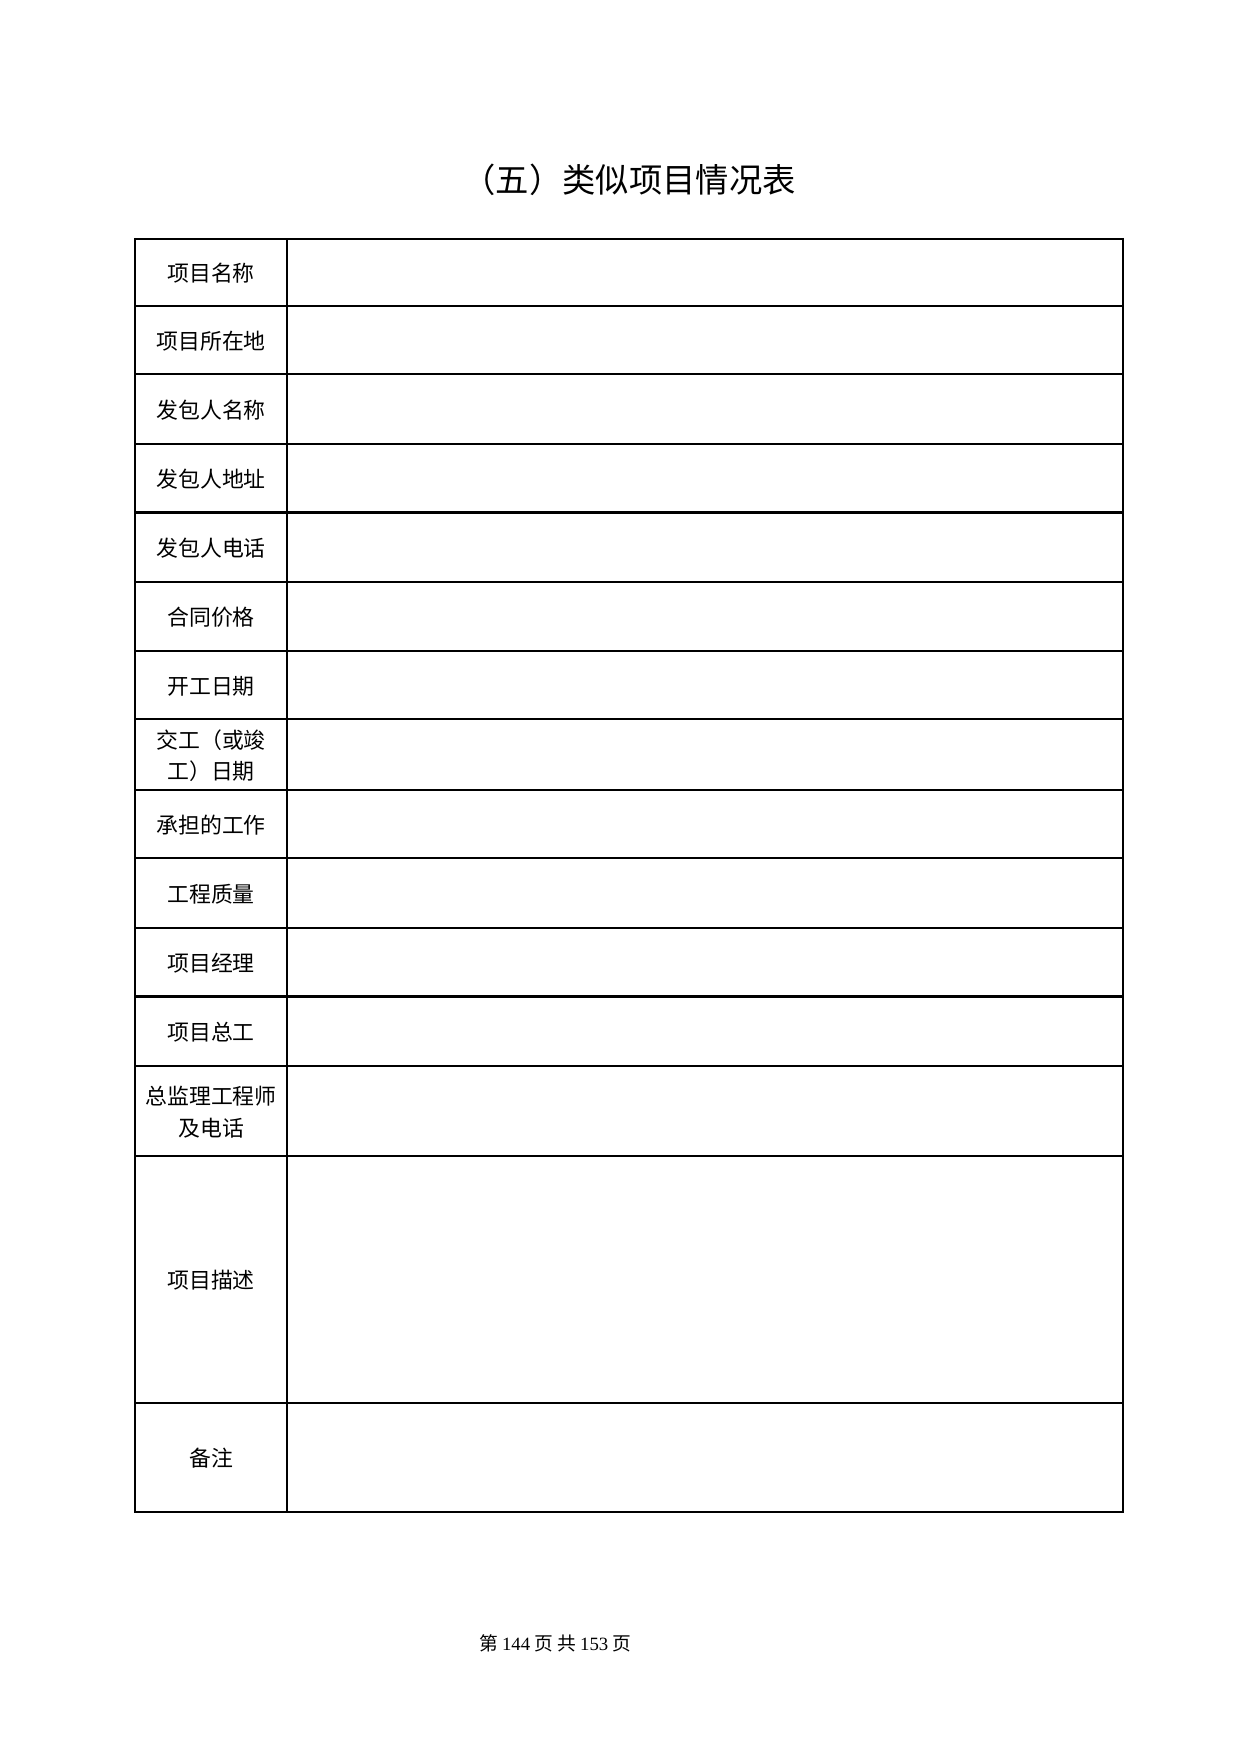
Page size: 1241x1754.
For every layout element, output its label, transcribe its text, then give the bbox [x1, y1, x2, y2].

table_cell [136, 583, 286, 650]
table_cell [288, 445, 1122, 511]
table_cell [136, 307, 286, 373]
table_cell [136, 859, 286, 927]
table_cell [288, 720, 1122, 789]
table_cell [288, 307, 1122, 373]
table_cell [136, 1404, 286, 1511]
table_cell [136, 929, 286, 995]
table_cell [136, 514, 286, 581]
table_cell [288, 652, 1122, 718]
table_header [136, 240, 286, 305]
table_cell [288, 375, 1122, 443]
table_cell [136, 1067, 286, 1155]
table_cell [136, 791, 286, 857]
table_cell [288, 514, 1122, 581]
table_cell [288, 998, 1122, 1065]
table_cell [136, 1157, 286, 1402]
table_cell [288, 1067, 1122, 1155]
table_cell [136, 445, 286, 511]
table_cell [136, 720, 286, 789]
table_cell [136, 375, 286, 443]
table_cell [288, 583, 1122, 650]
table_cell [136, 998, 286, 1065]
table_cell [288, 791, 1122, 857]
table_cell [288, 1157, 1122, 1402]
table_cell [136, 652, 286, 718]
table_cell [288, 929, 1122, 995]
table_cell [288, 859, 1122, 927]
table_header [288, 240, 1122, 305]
subtitle （五）类似项目情况表 [136, 146, 1122, 211]
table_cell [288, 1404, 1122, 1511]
